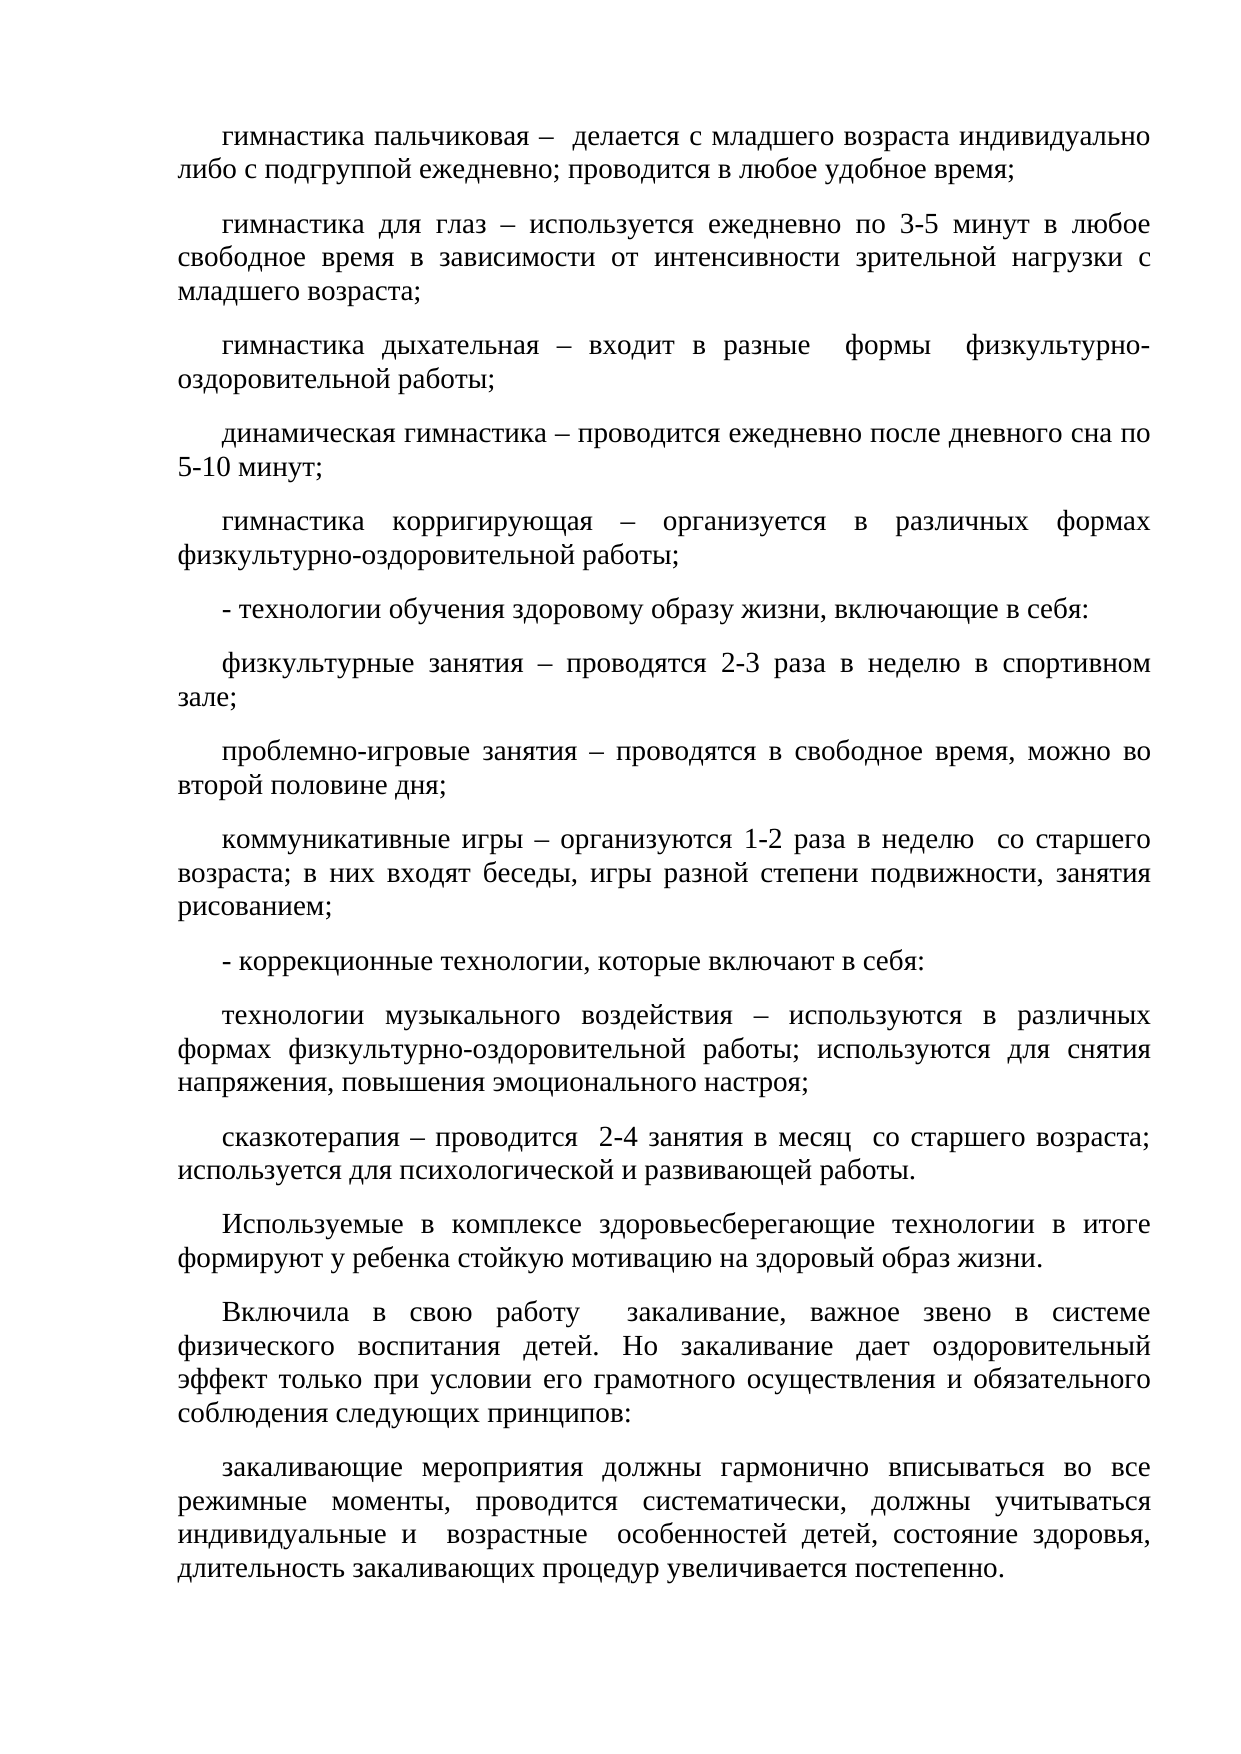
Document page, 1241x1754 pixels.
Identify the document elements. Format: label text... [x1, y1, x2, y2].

text - коррекционные технологии, которые включают в себя: [177, 943, 1152, 976]
text Используемые в комплексе здоровьесберегающие технологии в итоге формируют у ребенка стойкую мотивацию на здоровый образ жизни. [177, 1207, 1152, 1274]
text физкультурные занятия – проводятся 2-3 раза в неделю в спортивном зале; [177, 646, 1152, 713]
text гимнастика пальчиковая – делается с младшего возраста индивидуально либо с подгруппой ежедневно; проводится в любое удобное время; [177, 118, 1152, 185]
text проблемно-игровые занятия – проводятся в свободное время, можно во второй половине дня; [177, 733, 1152, 801]
text гимнастика дыхательная – входит в разные формы физкультурно-оздоровительной работы; [177, 327, 1152, 394]
text сказкотерапия – проводится 2-4 занятия в месяц со старшего возраста; используется для психологической и развивающей работы. [177, 1119, 1152, 1186]
text гимнастика для глаз – используется ежедневно по 3-5 минут в любое свободное время в зависимости от интенсивности зрительной нагрузки с младшего возраста; [177, 206, 1152, 307]
text гимнастика корригирующая – организуется в различных формах физкультурно-оздоровительной работы; [177, 503, 1152, 570]
text динамическая гимнастика – проводится ежедневно после дневного сна по 5-10 минут; [177, 415, 1152, 482]
text Включила в свою работу закаливание, важное звено в системе физического воспитания детей. Но закаливание дает оздоровительный эффект только при условии его грамотного осуществления и обязательного соблюдения следующих принципов: [177, 1294, 1152, 1429]
text коммуникативные игры – организуются 1-2 раза в неделю со старшего возраста; в них входят беседы, игры разной степени подвижности, занятия рисованием; [177, 821, 1152, 922]
text технологии музыкального воздействия – используются в различных формах физкультурно-оздоровительной работы; используются для снятия напряжения, повышения эмоционального настроя; [177, 997, 1152, 1098]
text - технологии обучения здоровому образу жизни, включающие в себя: [177, 591, 1152, 625]
text закаливающие мероприятия должны гармонично вписываться во все режимные моменты, проводится систематически, должны учитываться индивидуальные и возрастные особенностей детей, состояние здоровья, длительность закаливающих процедур увеличивается постепенно. [177, 1449, 1152, 1584]
